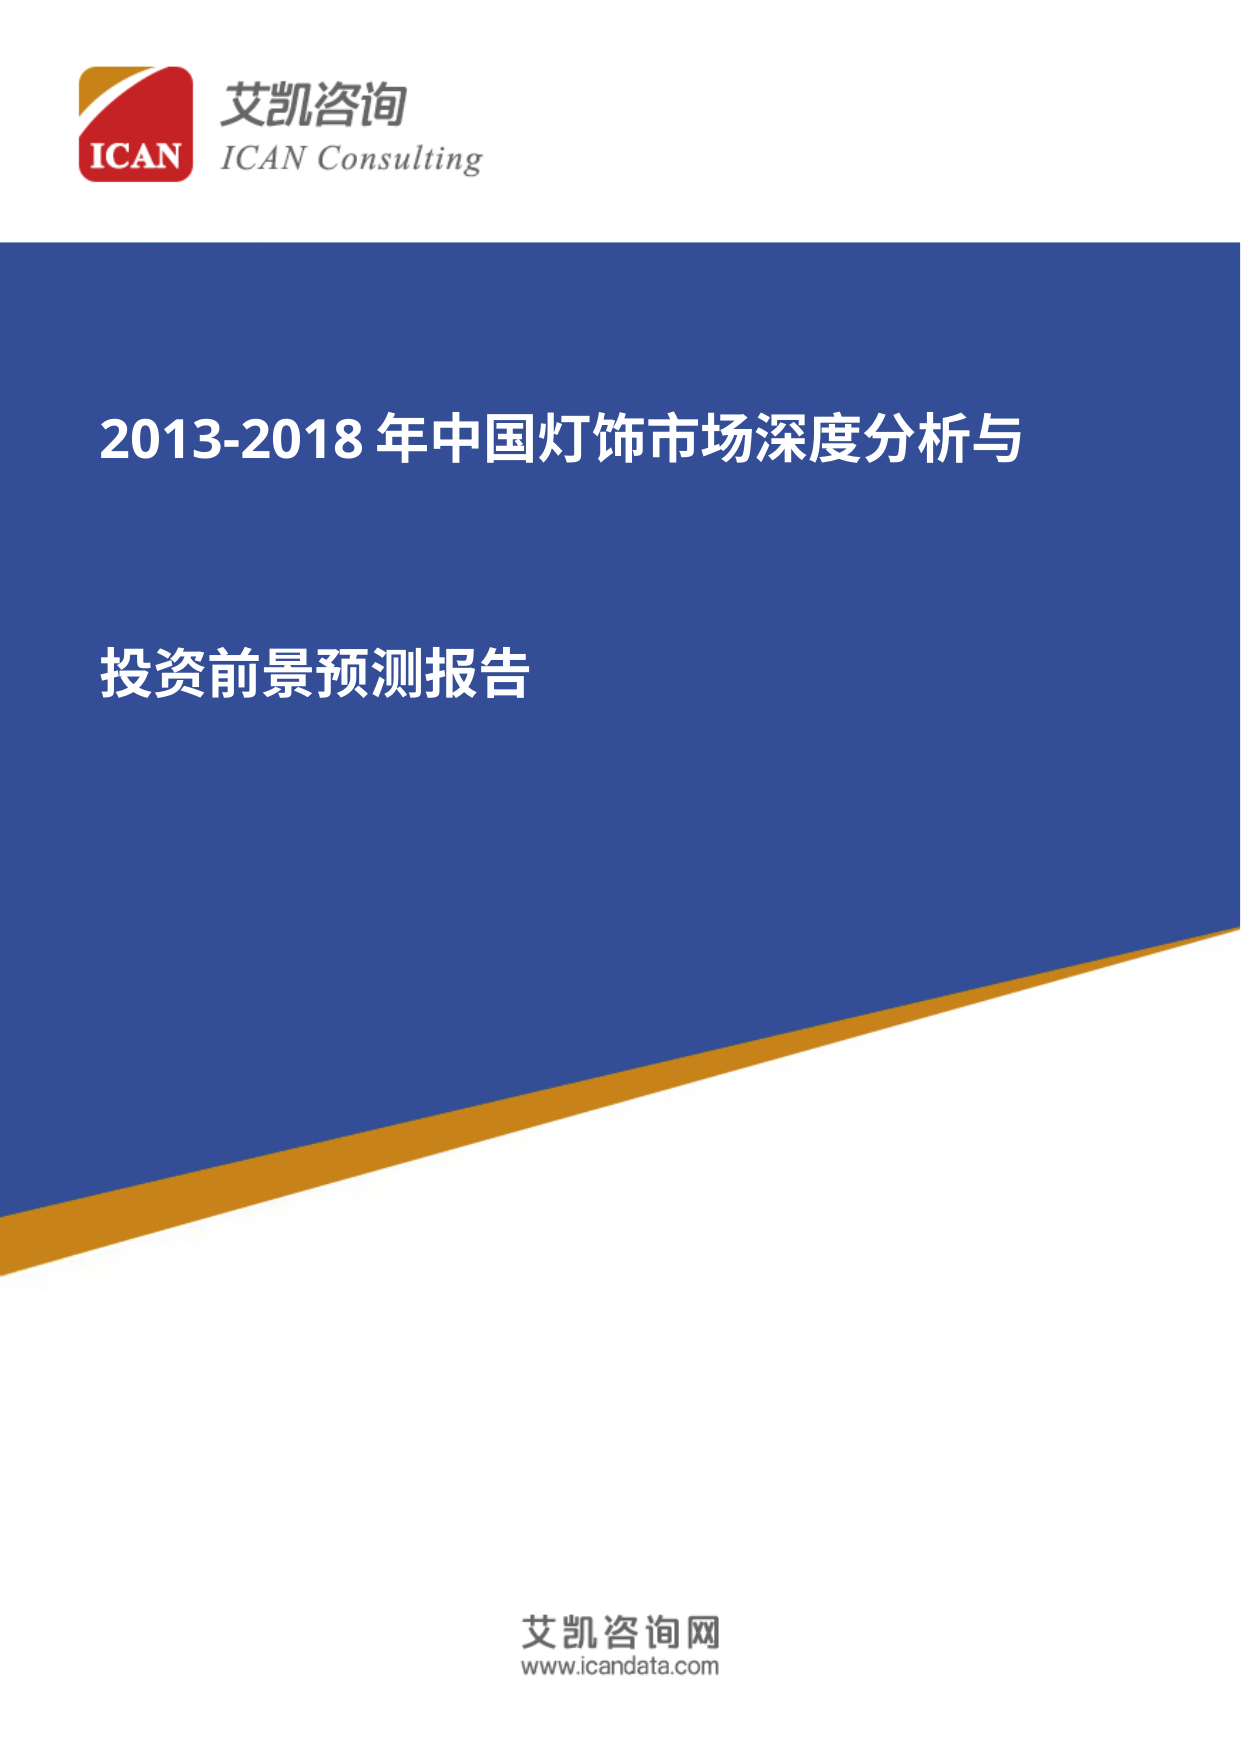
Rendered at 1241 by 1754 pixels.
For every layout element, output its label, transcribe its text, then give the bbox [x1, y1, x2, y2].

subtitle 2013-2018年中国灯饰市场深度分析与投资前景预测报告 [99, 386, 1053, 718]
picture [0, 5, 1241, 1754]
